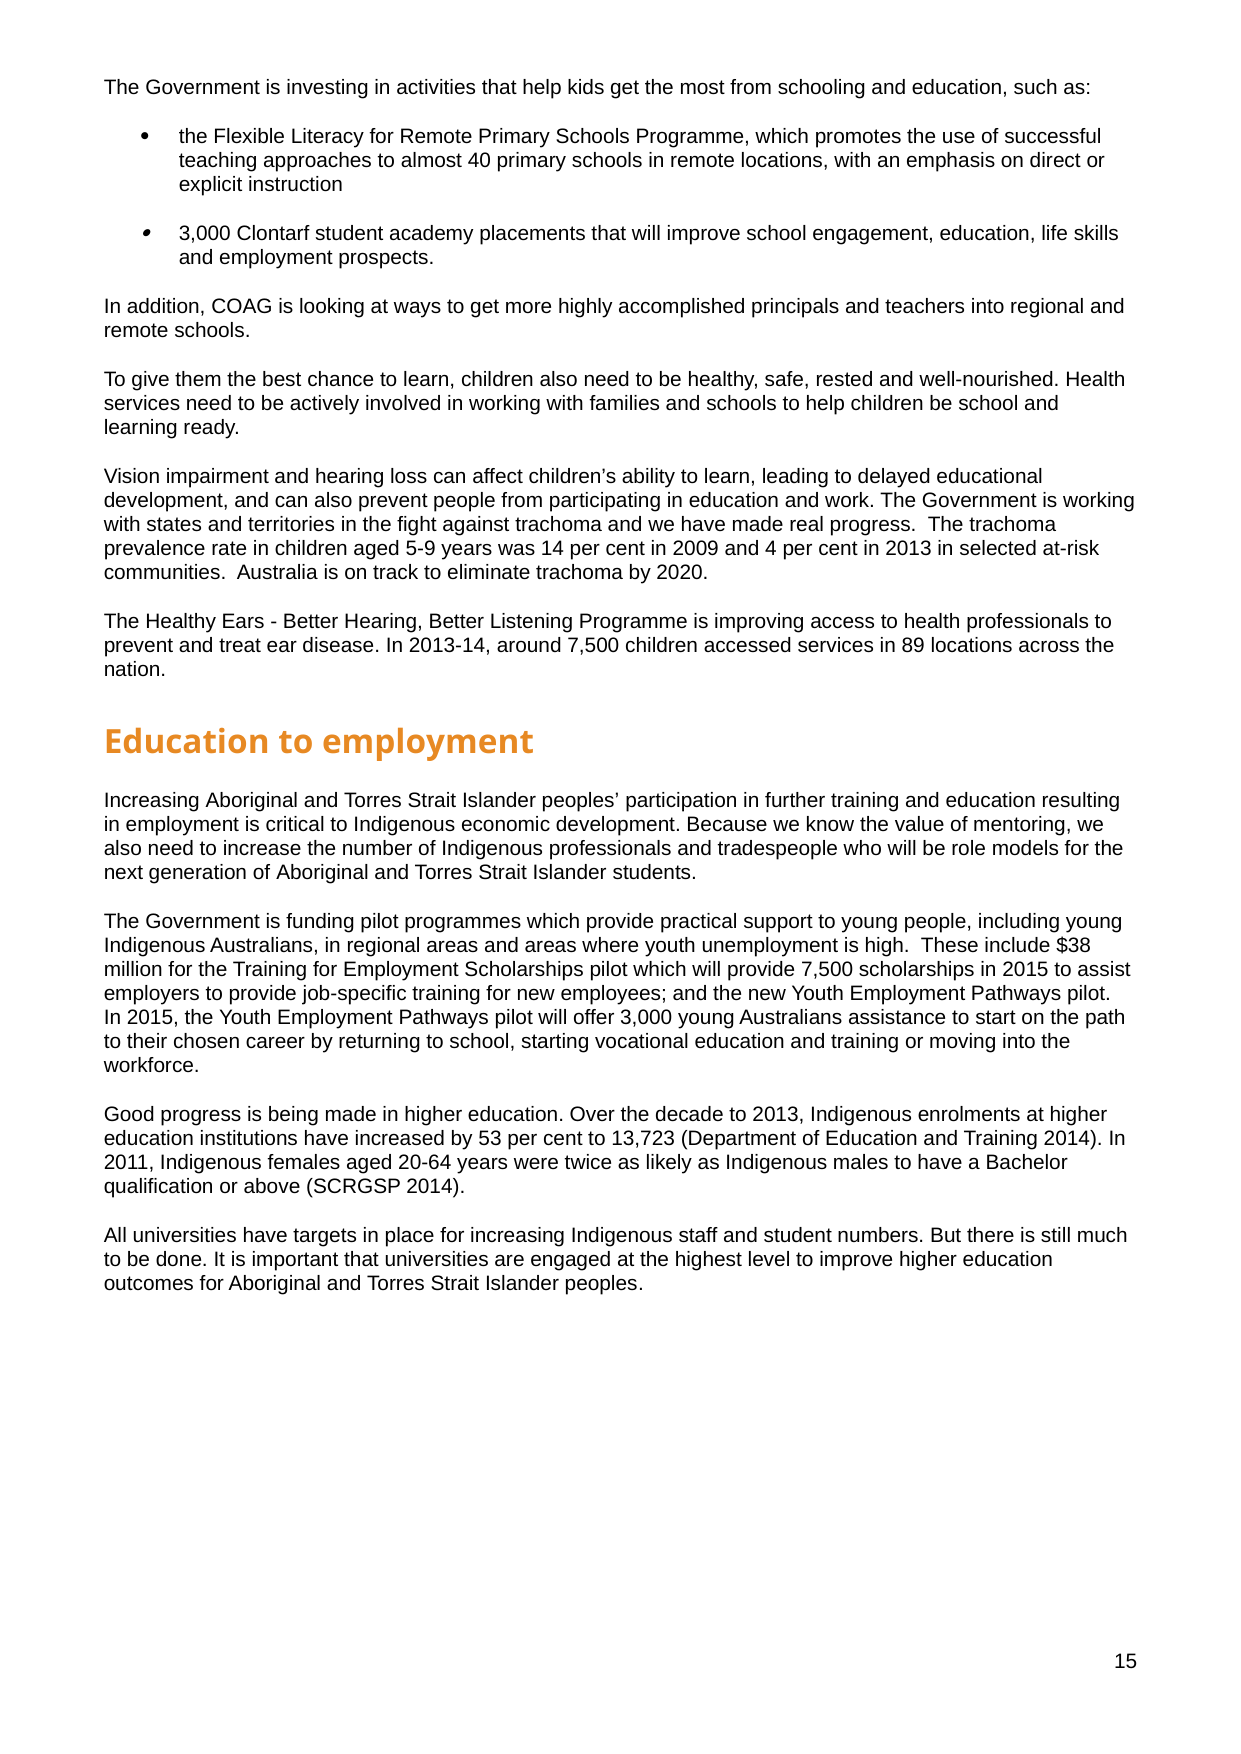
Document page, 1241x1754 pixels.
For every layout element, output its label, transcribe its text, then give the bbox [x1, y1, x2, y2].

subtitle the Flexible Literacy for Remote Primary Schools Programme, which promotes the use of successful teaching approaches to almost 40 primary schools in remote locations, with an emphasis on direct or explicit instruction [141, 124, 1137, 196]
subtitle The Healthy Ears - Better Hearing, Better Listening Programme is improving access to health professionals to prevent and treat ear disease. In 2013-14, around 7,500 children accessed services in 89 locations across the nation. [103, 608, 1137, 680]
subtitle In addition, COAG is looking at ways to get more highly accomplished principals and teachers into regional and remote schools. [103, 294, 1137, 342]
subtitle Increasing Aboriginal and Torres Strait Islander peoples’ participation in further training and education resulting in employment is critical to Indigenous economic development. Because we know the value of mentoring, we also need to increase the number of Indigenous professionals and tradespeople who will be role models for the next generation of Aboriginal and Torres Strait Islander students. [103, 788, 1137, 884]
subtitle All universities have targets in place for increasing Indigenous staff and student numbers. But there is still much to be done. It is important that universities are engaged at the highest level to improve higher education outcomes for Aboriginal and Torres Strait Islander peoples. [103, 1223, 1137, 1294]
subtitle Good progress is being made in higher education. Over the decade to 2013, Indigenous enrolments at higher education institutions have increased by 53 per cent to 13,723 (Department of Education and Training 2014). In 2011, Indigenous females aged 20-64 years were twice as likely as Indigenous males to have a Bachelor qualification or above (SCRGSP 2014). [103, 1102, 1137, 1198]
subtitle The Government is funding pilot programmes which provide practical support to young people, including young Indigenous Australians, in regional areas and areas where youth unemployment is high. These include $38 million for the Training for Employment Scholarships pilot which will provide 7,500 scholarships in 2015 to assist employers to provide job-specific training for new employees; and the new Youth Employment Pathways pilot. In 2015, the Youth Employment Pathways pilot will offer 3,000 young Australians assistance to start on the path to their chosen career by returning to school, starting vocational education and training or moving into the workforce. [103, 909, 1137, 1077]
subtitle Education to employment [103, 718, 1137, 763]
subtitle To give them the best chance to learn, children also need to be healthy, safe, rested and well-nourished. Health services need to be actively involved in working with families and schools to help children be school and learning ready. [103, 367, 1137, 439]
subtitle The Government is investing in activities that help kids get the most from schooling and education, such as: [103, 75, 1137, 99]
subtitle Vision impairment and hearing loss can affect children’s ability to learn, leading to delayed educational development, and can also prevent people from participating in education and work. The Government is working with states and territories in the fight against trachoma and we have made real progress. The trachoma prevalence rate in children aged 5-9 years was 14 per cent in 2009 and 4 per cent in 2013 in selected at-risk communities. Australia is on track to eliminate trachoma by 2020. [103, 464, 1137, 583]
subtitle 3,000 Clontarf student academy placements that will improve school engagement, education, life skills and employment prospects. [141, 221, 1137, 269]
